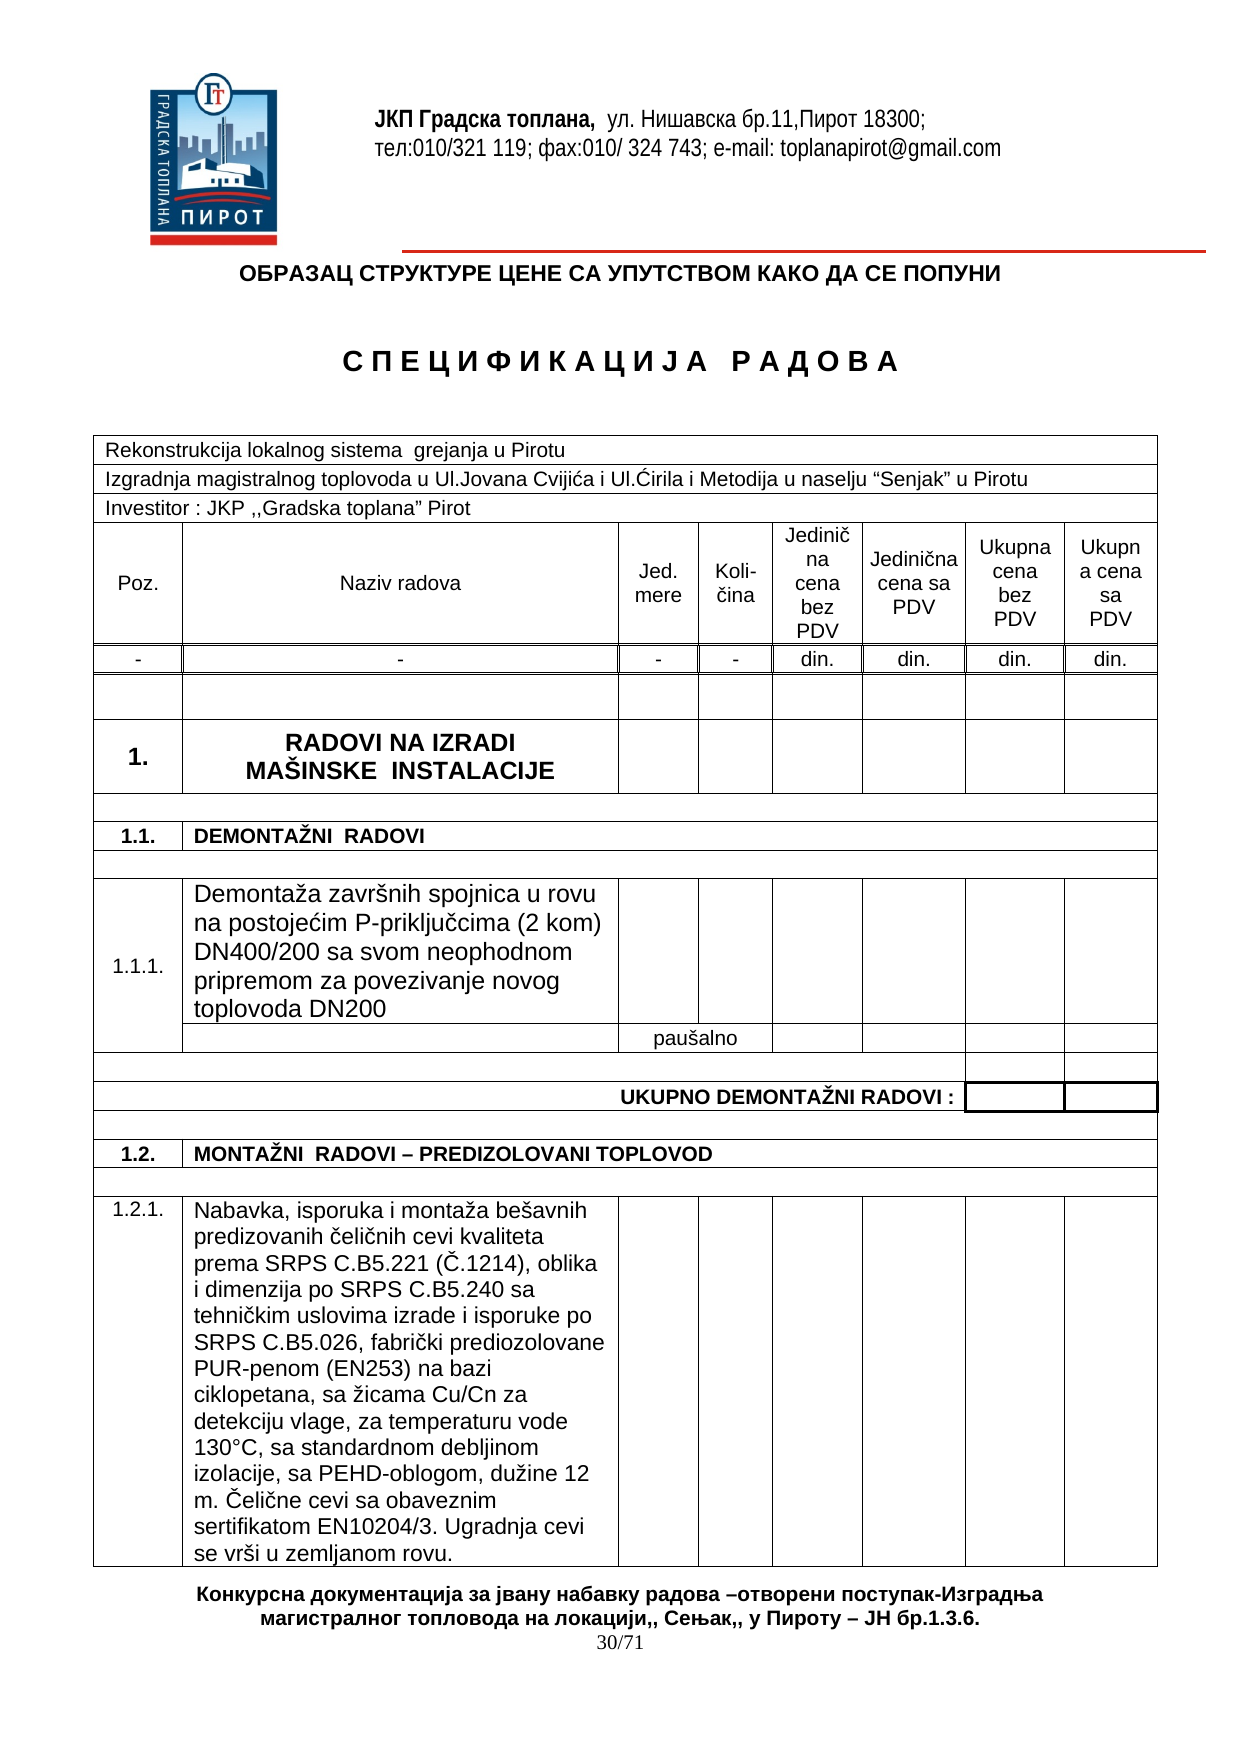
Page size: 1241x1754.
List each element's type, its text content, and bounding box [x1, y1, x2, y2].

table_cell [863, 1024, 965, 1052]
table_cell [619, 675, 698, 719]
table_cell [94, 1053, 965, 1081]
table_cell [863, 1197, 965, 1566]
table_cell MONTAŽNI RADOVI – PREDIZOLOVANI TOPLOVOD [183, 1140, 1157, 1167]
table_cell [94, 1111, 1157, 1138]
table_cell Naziv radova [183, 523, 618, 643]
table_cell Jed. mere [619, 523, 698, 643]
table_cell din. [774, 646, 861, 672]
table_cell [1065, 720, 1157, 792]
table_cell [94, 851, 1157, 878]
table_cell [1065, 1024, 1157, 1052]
table_cell DEMONTAŽNI RADOVI [183, 822, 1157, 850]
table_cell [863, 720, 965, 792]
table_cell Jedinična cena bez PDV [773, 523, 862, 643]
table_cell [967, 1084, 1063, 1110]
table_cell [966, 1024, 1064, 1052]
table_cell [183, 1024, 618, 1052]
table_cell - [700, 646, 771, 672]
table_cell [773, 1024, 862, 1052]
table_cell UKUPNO DEMONTAŽNI RADOVI : [94, 1082, 964, 1110]
table_cell 1. [94, 720, 182, 792]
table_cell [1065, 879, 1157, 1023]
table_cell [699, 720, 772, 792]
table_cell din. [1066, 646, 1157, 672]
text С П Е Ц И Ф И К А Ц И Ј А Р А Д О В А [150, 344, 1090, 378]
table_cell [699, 675, 772, 719]
table_cell [773, 675, 862, 719]
table_cell [619, 720, 698, 792]
table_cell Jedinična cena sa PDV [863, 523, 965, 643]
table_cell [94, 675, 182, 719]
table_cell [1065, 1197, 1157, 1566]
table_cell [1065, 1053, 1157, 1081]
table_cell 1.1. [94, 822, 182, 850]
table_cell [773, 879, 862, 1023]
table_cell [183, 675, 618, 719]
table_cell 1.2.1. [94, 1197, 182, 1566]
table_cell - [620, 646, 697, 672]
table_cell - [184, 646, 617, 672]
table_cell [94, 1168, 1157, 1196]
table_cell paušalno [619, 1024, 772, 1052]
table_cell [966, 720, 1064, 792]
table_cell din. [864, 646, 964, 672]
table_cell RADOVI NA IZRADI MAŠINSKE INSTALACIJE [183, 720, 618, 792]
table_cell [699, 1197, 772, 1566]
table_cell [966, 879, 1064, 1023]
table_cell [1066, 1084, 1156, 1110]
table_cell [966, 1197, 1064, 1566]
table_cell Poz. [94, 523, 182, 643]
table_cell [773, 720, 862, 792]
table_cell Koli-čina [699, 523, 772, 643]
table_cell [1065, 675, 1157, 719]
table_header Rekonstrukcija lokalnog sistema grejanja u Pirotu [94, 436, 1157, 464]
table_cell [863, 879, 965, 1023]
table_cell [966, 675, 1064, 719]
picture [150, 73, 352, 261]
table_cell [699, 879, 772, 1023]
table_cell Ukupna cena sa PDV [1065, 523, 1157, 643]
table_cell [863, 675, 965, 719]
text ОБРАЗАЦ СТРУКТУРЕ ЦЕНЕ СА УПУТСТВОМ КАКО ДА СЕ ПОПУНИ [150, 260, 1090, 287]
table_cell Izgradnja magistralnog toplovoda u Ul.Jovana Cvijića i Ul.Ćirila i Metodija u naselju “Senjak” u Pirotu [94, 465, 1157, 493]
table_cell din. [967, 646, 1063, 672]
table_cell Nabavka, isporuka i montaža bešavnih predizovanih čeličnih cevi kvaliteta prema SRPS C.B5.221 (Č.1214), oblika i dimenzija po SRPS C.B5.240 sa tehničkim uslovima izrade i isporuke po SRPS C.B5.026, fabrički prediozolovane PUR-penom (EN253) na bazi ciklopetana, sa žicama Cu/Cn za detekciju vlage, za temperaturu vode 130°C, sa standardnom debljinom izolacije, sa PEHD-oblogom, dužine 12 m. Čelične cevi sa obaveznim sertifikatom EN10204/3. Ugradnja cevi se vrši u zemljanom rovu. [183, 1197, 618, 1566]
table_cell [966, 1053, 1064, 1081]
table_cell Demontaža završnih spojnica u rovu na postojećim P-priključcima (2 kom) DN400/200 sa svom neophodnom pripremom za povezivanje novog toplovoda DN200 [183, 879, 618, 1023]
table_cell [619, 1197, 698, 1566]
table_cell - [94, 646, 181, 672]
table_cell 1.2. [94, 1140, 182, 1167]
table_cell [773, 1197, 862, 1566]
table_cell Ukupna cena bez PDV [966, 523, 1064, 643]
table_cell Investitor : JKP ,,Gradska toplana” Pirot [94, 494, 1157, 522]
table_cell [619, 879, 698, 1023]
table_cell 1.1.1. [94, 879, 182, 1052]
table_cell [94, 794, 1157, 821]
